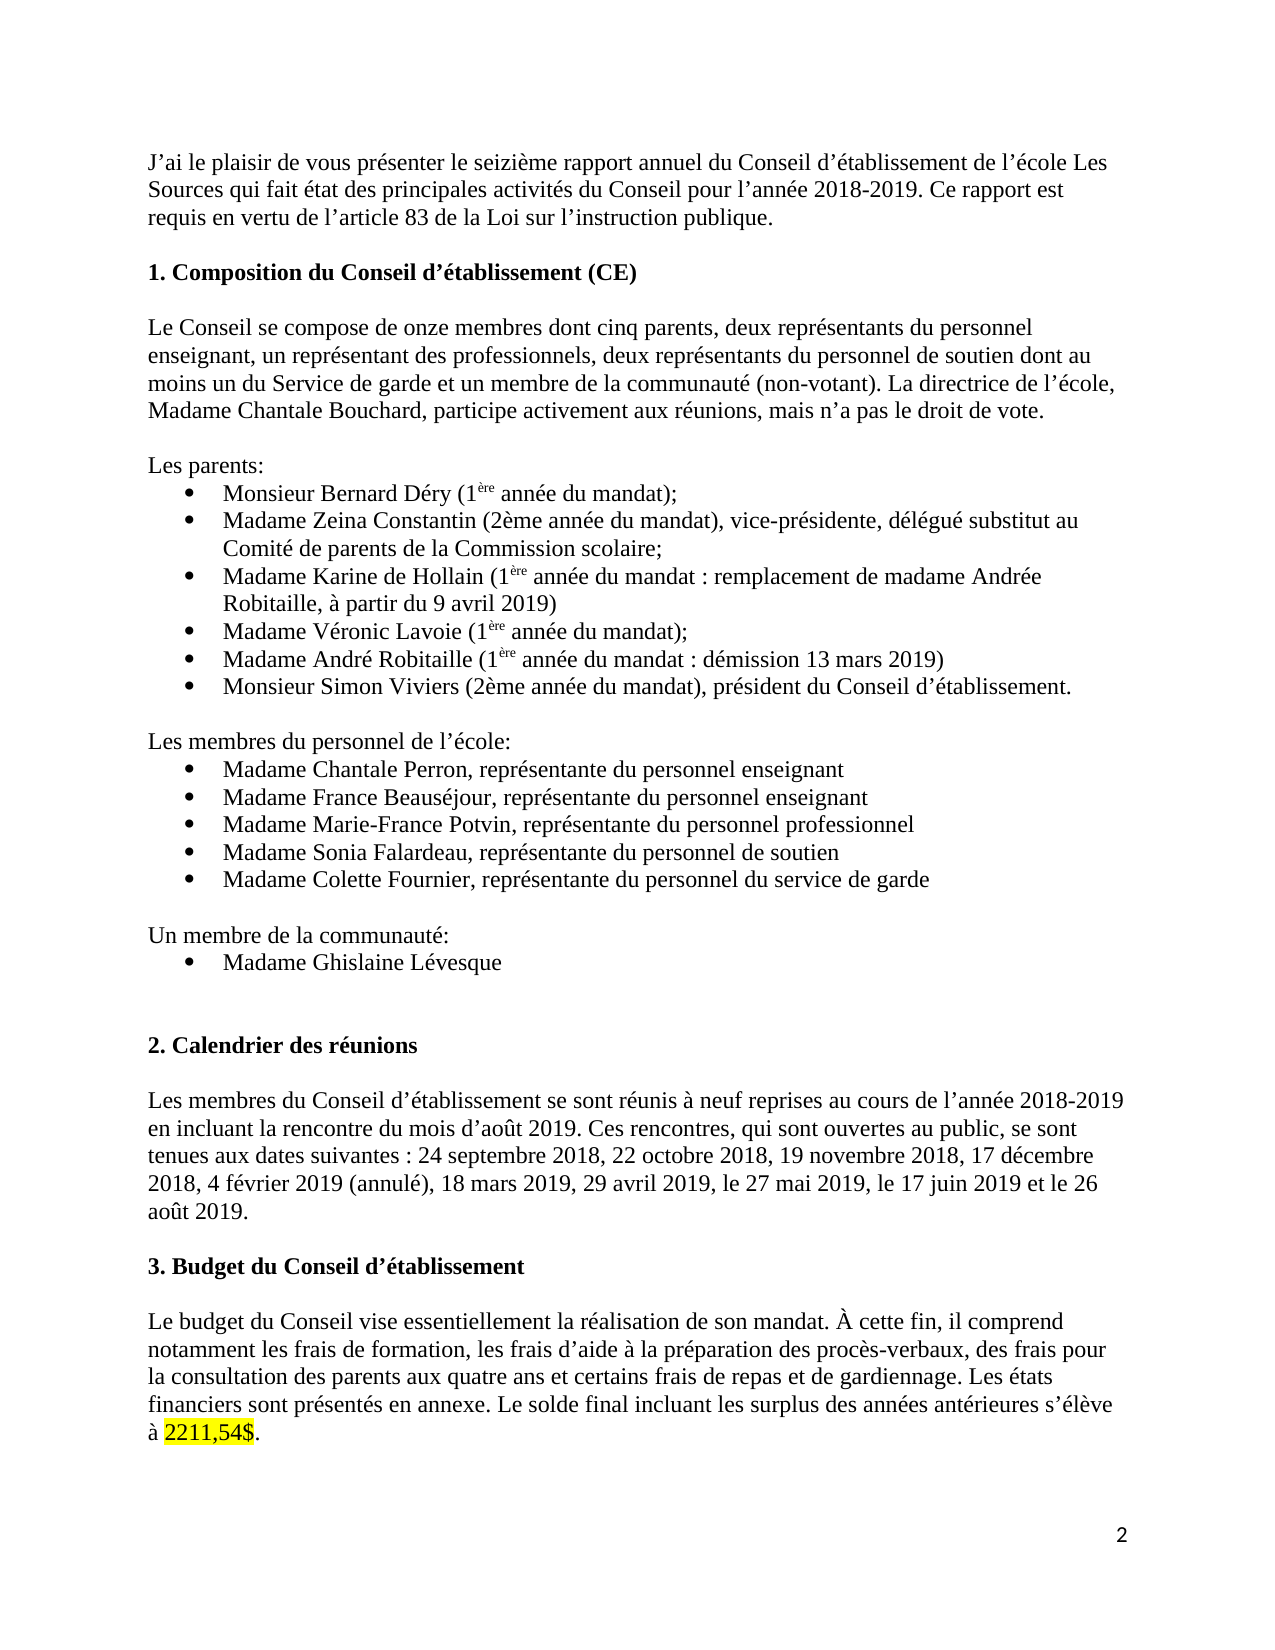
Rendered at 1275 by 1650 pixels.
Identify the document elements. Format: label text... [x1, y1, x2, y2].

text Le budget du Conseil vise essentiellement la réalisation de son mandat. À cette fin, il comprend notamment les frais de formation, les frais d’aide à la préparation des procès-verbaux, des frais pour la consultation des parents aux quatre ans et certains frais de repas et de gardiennage. Les états financiers sont présentés en annexe. Le solde final incluant les surplus des années antérieures s’élève à 2211,54$. [148, 1307, 1127, 1445]
text 1. Composition du Conseil d’établissement (CE) [148, 258, 1127, 286]
list Madame Colette Fournier, représentante du personnel du service de garde [185, 865, 1127, 893]
list Monsieur Bernard Déry (1ère année du mandat); [185, 479, 1127, 507]
list Madame Sonia Falardeau, représentante du personnel de soutien [185, 838, 1127, 865]
text Les parents: [148, 451, 1127, 479]
list Madame Ghislaine Lévesque [185, 948, 1127, 976]
list Madame Marie-France Potvin, représentante du personnel professionnel [185, 810, 1127, 838]
list Madame Karine de Hollain (1ère année du mandat : remplacement de madame Andrée Robitaille, à partir du 9 avril 2019) [185, 562, 1127, 617]
text Les membres du personnel de l’école: [148, 727, 1127, 755]
text J’ai le plaisir de vous présenter le seizième rapport annuel du Conseil d’établissement de l’école Les Sources qui fait état des principales activités du Conseil pour l’année 2018-2019. Ce rapport est requis en vertu de l’article 83 de la Loi sur l’instruction publique. [148, 148, 1127, 231]
list Madame André Robitaille (1ère année du mandat : démission 13 mars 2019) [185, 644, 1127, 672]
list Madame Zeina Constantin (2ème année du mandat), vice-présidente, délégué substitut au Comité de parents de la Commission scolaire; [185, 507, 1127, 562]
list Madame Chantale Perron, représentante du personnel enseignant [185, 755, 1127, 783]
text Les membres du Conseil d’établissement se sont réunis à neuf reprises au cours de l’année 2018-2019 en incluant la rencontre du mois d’août 2019. Ces rencontres, qui sont ouvertes au public, se sont tenues aux dates suivantes : 24 septembre 2018, 22 octobre 2018, 19 novembre 2018, 17 décembre 2018, 4 février 2019 (annulé), 18 mars 2019, 29 avril 2019, le 27 mai 2019, le 17 juin 2019 et le 26 août 2019. [148, 1086, 1127, 1224]
text Un membre de la communauté: [148, 921, 1127, 948]
text 2. Calendrier des réunions [148, 1031, 1127, 1059]
list Madame France Beauséjour, représentante du personnel enseignant [185, 783, 1127, 810]
text Le Conseil se compose de onze membres dont cinq parents, deux représentants du personnel enseignant, un représentant des professionnels, deux représentants du personnel de soutien dont au moins un du Service de garde et un membre de la communauté (non-votant). La directrice de l’école, Madame Chantale Bouchard, participe activement aux réunions, mais n’a pas le droit de vote. [148, 313, 1127, 424]
list Madame Véronic Lavoie (1ère année du mandat); [185, 617, 1127, 644]
list Monsieur Simon Viviers (2ème année du mandat), président du Conseil d’établissement. [185, 672, 1127, 700]
text 3. Budget du Conseil d’établissement [148, 1252, 1127, 1279]
